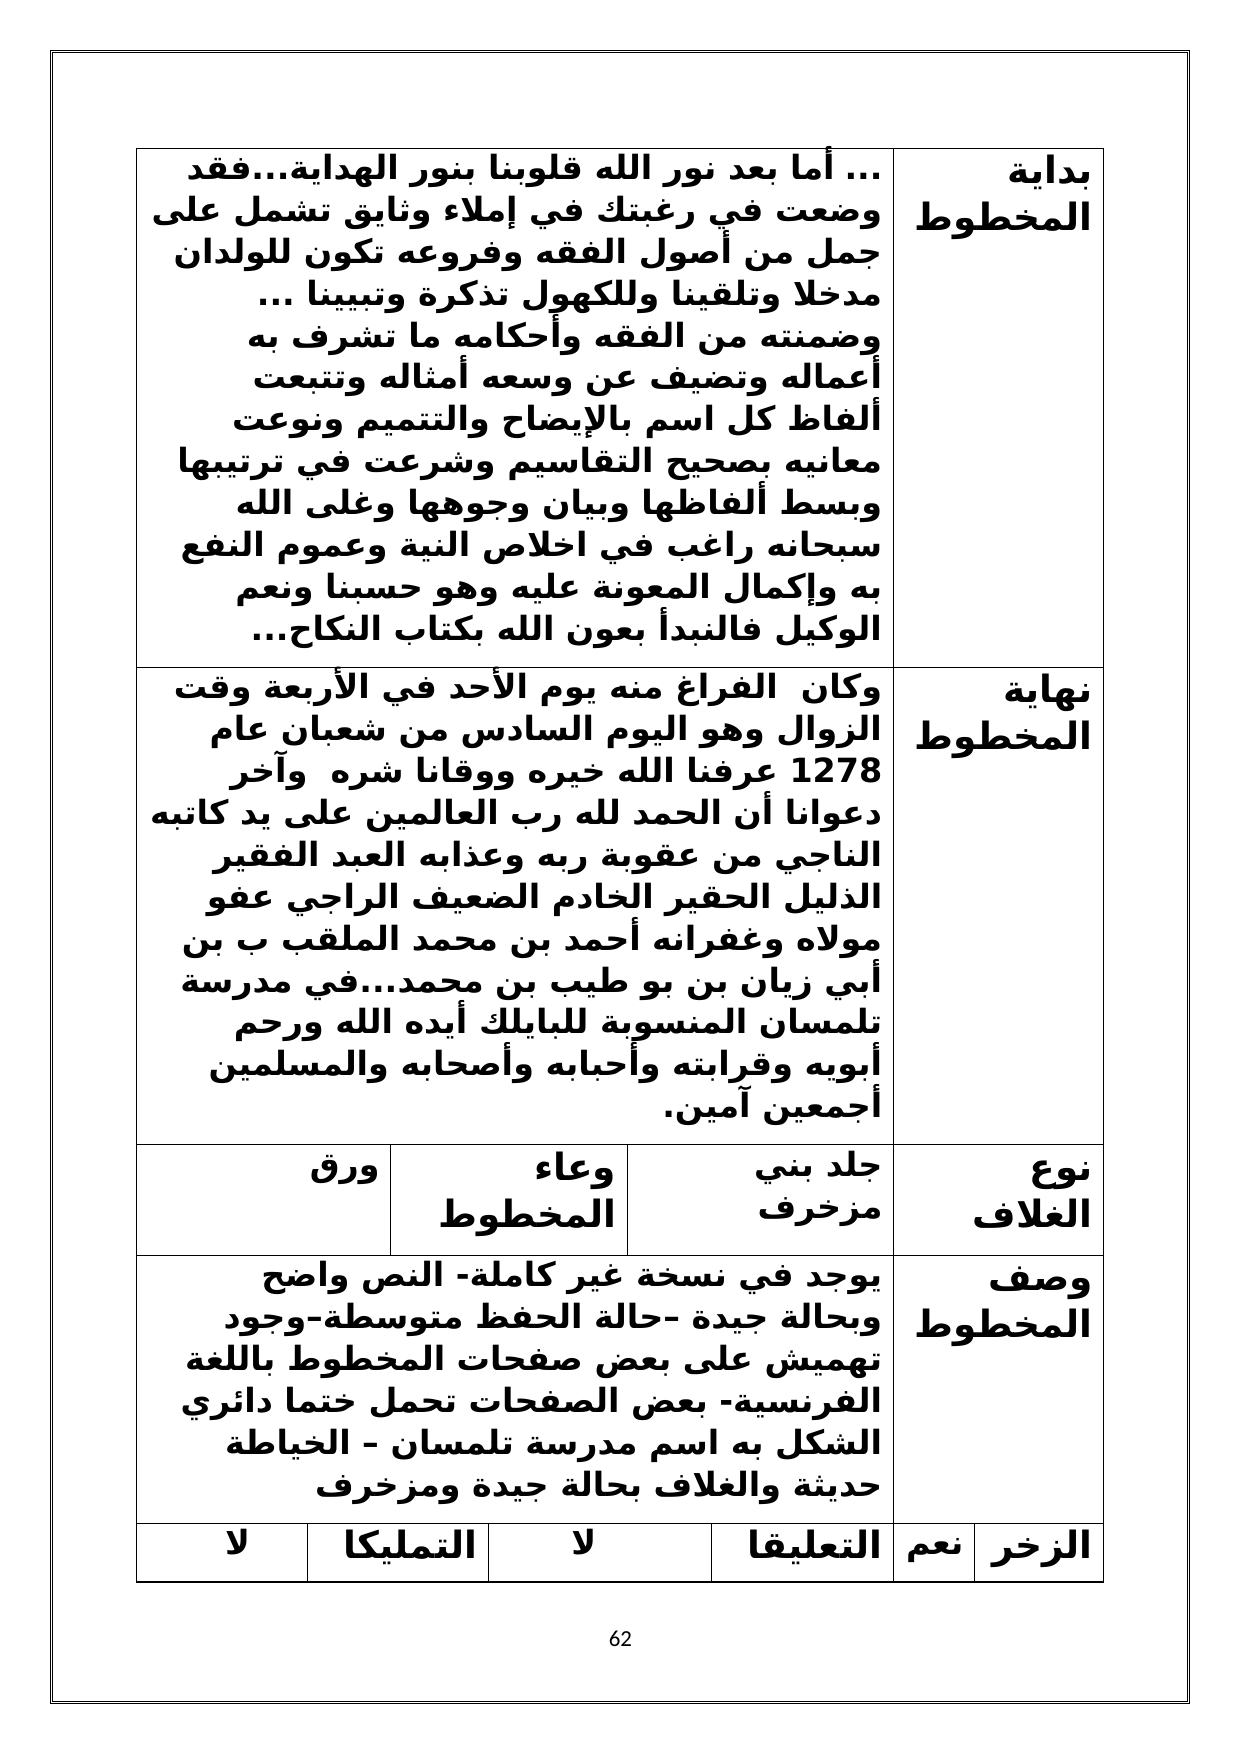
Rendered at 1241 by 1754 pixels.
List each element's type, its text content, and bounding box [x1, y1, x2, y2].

table_cell يوجد في نسخة غير كاملة- النص واضح وبحالة جيدة –حالة الحفظ متوسطة–وجود تهميش على بعض صفحات المخطوط باللغة الفرنسية- بعض الصفحات تحمل ختما دائري الشكل به اسم مدرسة تلمسان – الخياطة حديثة والغلاف بحالة جيدة ومزخرف [137, 1256, 893, 1523]
table_cell التعليقات [712, 1524, 893, 1581]
table_cell بداية المخطوط [894, 149, 1103, 667]
table_cell لا [489, 1524, 711, 1581]
table_cell التمليكات [308, 1524, 488, 1581]
table_cell وعاء المخطوط [391, 1145, 627, 1255]
table_cell جلد بني مزخرف [628, 1145, 893, 1255]
table_cell نهاية المخطوط [894, 668, 1103, 1144]
table_cell وصف المخطوط [894, 1256, 1103, 1523]
table_cell لا [137, 1524, 307, 1581]
table_cell نوع الغلاف [894, 1145, 1103, 1255]
table_cell الزخرفة [975, 1524, 1103, 1581]
table_cell ورق [137, 1145, 390, 1255]
table_cell وكان الفراغ منه يوم الأحد في الأربعة وقت الزوال وهو اليوم السادس من شعبان عام 1278 عرفنا الله خيره ووقانا شره وآخر دعوانا أن الحمد لله رب العالمين على يد كاتبه الناجي من عقوبة ربه وعذابه العبد الفقير الذليل الحقير الخادم الضعيف الراجي عفو مولاه وغفرانه أحمد بن محمد الملقب ب بن أبي زيان بن بو طيب بن محمد...في مدرسة تلمسان المنسوبة للبايلك أيده الله ورحم أبويه وقرابته وأحبابه وأصحابه والمسلمين أجمعين آمين. [137, 668, 893, 1144]
table_cell ... أما بعد نور الله قلوبنا بنور الهداية...فقد وضعت في رغبتك في إملاء وثايق تشمل على جمل من أصول الفقه وفروعه تكون للولدان مدخلا وتلقينا وللكهول تذكرة وتبيينا ... وضمنته من الفقه وأحكامه ما تشرف به أعماله وتضيف عن وسعه أمثاله وتتبعت ألفاظ كل اسم بالإيضاح والتتميم ونوعت معانيه بصحيح التقاسيم وشرعت في ترتيبها وبسط ألفاظها وبيان وجوهها وغلى الله سبحانه راغب في اخلاص النية وعموم النفع به وإكمال المعونة عليه وهو حسبنا ونعم الوكيل فالنبدأ بعون الله بكتاب النكاح... [137, 149, 893, 667]
table_cell نعم [894, 1524, 974, 1581]
